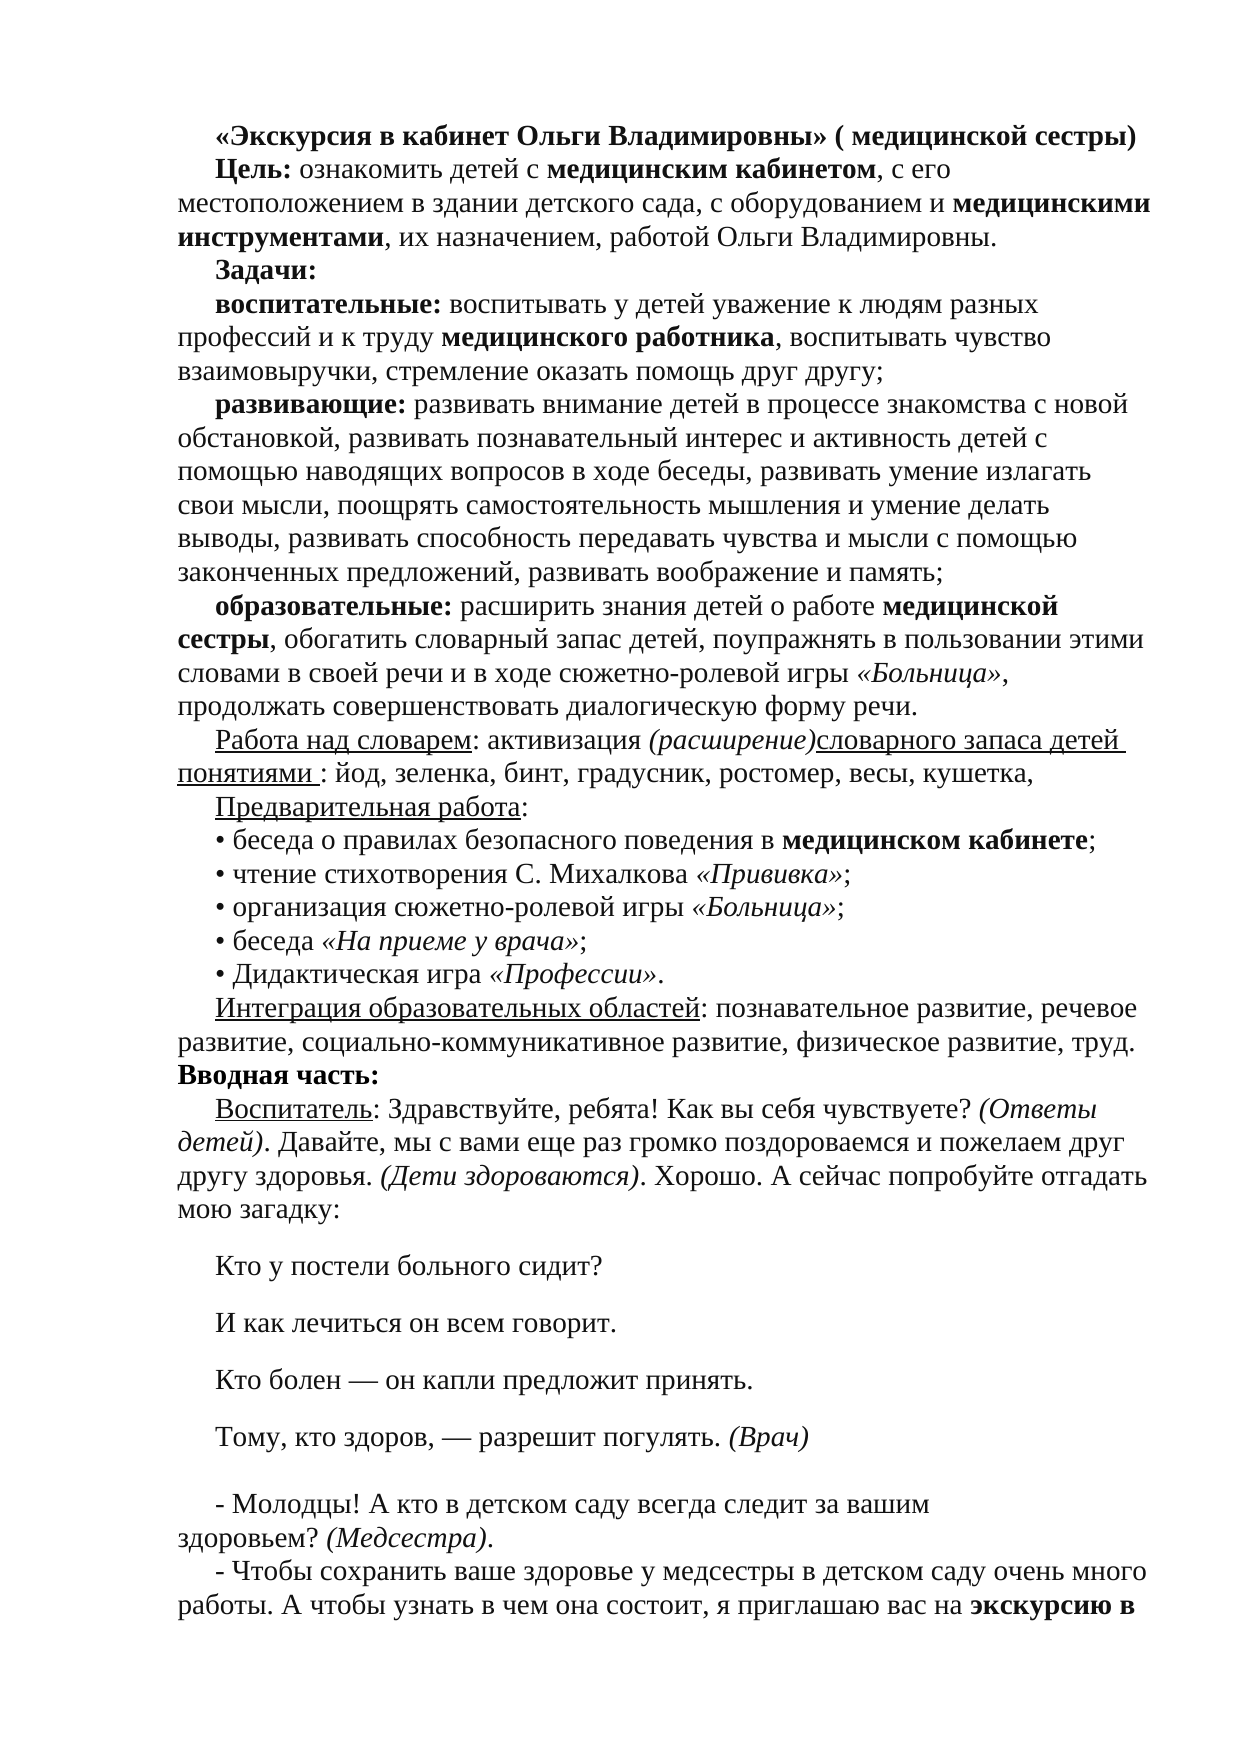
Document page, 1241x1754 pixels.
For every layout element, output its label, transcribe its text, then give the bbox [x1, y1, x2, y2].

text • беседа «На приеме у врача»; [177, 923, 1152, 957]
text Кто болен — он капли предложит принять. [177, 1362, 1152, 1396]
text - Молодцы! А кто в детском саду всегда следит за вашим здоровьем? (Медсестра). [177, 1486, 1152, 1553]
text Кто у постели больного сидит? [177, 1248, 1152, 1282]
text • организация сюжетно-ролевой игры «Больница»; [177, 889, 1152, 923]
text • чтение стихотворения С. Михалкова «Прививка»; [177, 856, 1152, 889]
text • беседа о правилах безопасного поведения в медицинском кабинете; [177, 822, 1152, 856]
text Работа над словарем: активизация (расширение)словарного запаса детей понятиями : йод, зеленка, бинт, градусник, ростомер, весы, кушетка, [177, 722, 1152, 789]
text образовательные: расширить знания детей о работе медицинской сестры, обогатить словарный запас детей, поупражнять в пользовании этими словами в своей речи и в ходе сюжетно-ролевой игры «Больница», продолжать совершенствовать диалогическую форму речи. [177, 588, 1152, 722]
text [177, 1553, 1152, 1621]
text Воспитатель: Здравствуйте, ребята! Как вы себя чувствуете? (Ответы детей). Давайте, мы с вами еще раз громко поздороваемся и пожелаем друг другу здоровья. (Дети здороваются). Хорошо. А сейчас попробуйте отгадать мою загадку: [177, 1091, 1152, 1225]
text Цель: ознакомить детей с медицинским кабинетом, с его местоположением в здании детского сада, с оборудованием и медицинскими инструментами, их назначением, работой Ольги Владимировны. [177, 152, 1152, 252]
text «Экскурсия в кабинет Ольги Владимировны» ( медицинской сестры) [177, 118, 1152, 152]
text Задачи: [177, 252, 1152, 286]
text Интеграция образовательных областей: познавательное развитие, речевое развитие, социально-коммуникативное развитие, физическое развитие, труд. [177, 990, 1152, 1057]
text • Дидактическая игра «Профессии». [177, 957, 1152, 990]
text воспитательные: воспитывать у детей уважение к людям разных профессий и к труду медицинского работника, воспитывать чувство взаимовыручки, стремление оказать помощь друг другу; [177, 286, 1152, 386]
text Вводная часть: [177, 1057, 1152, 1091]
text Предварительная работа: [177, 789, 1152, 822]
text И как лечиться он всем говорит. [177, 1305, 1152, 1339]
text развивающие: развивать внимание детей в процессе знакомства с новой обстановкой, развивать познавательный интерес и активность детей с помощью наводящих вопросов в ходе беседы, развивать умение излагать свои мысли, поощрять самостоятельность мышления и умение делать выводы, развивать способность передавать чувства и мысли с помощью законченных предложений, развивать воображение и память; [177, 386, 1152, 588]
text Тому, кто здоров, — разрешит погулять. (Врач) [177, 1419, 1152, 1453]
